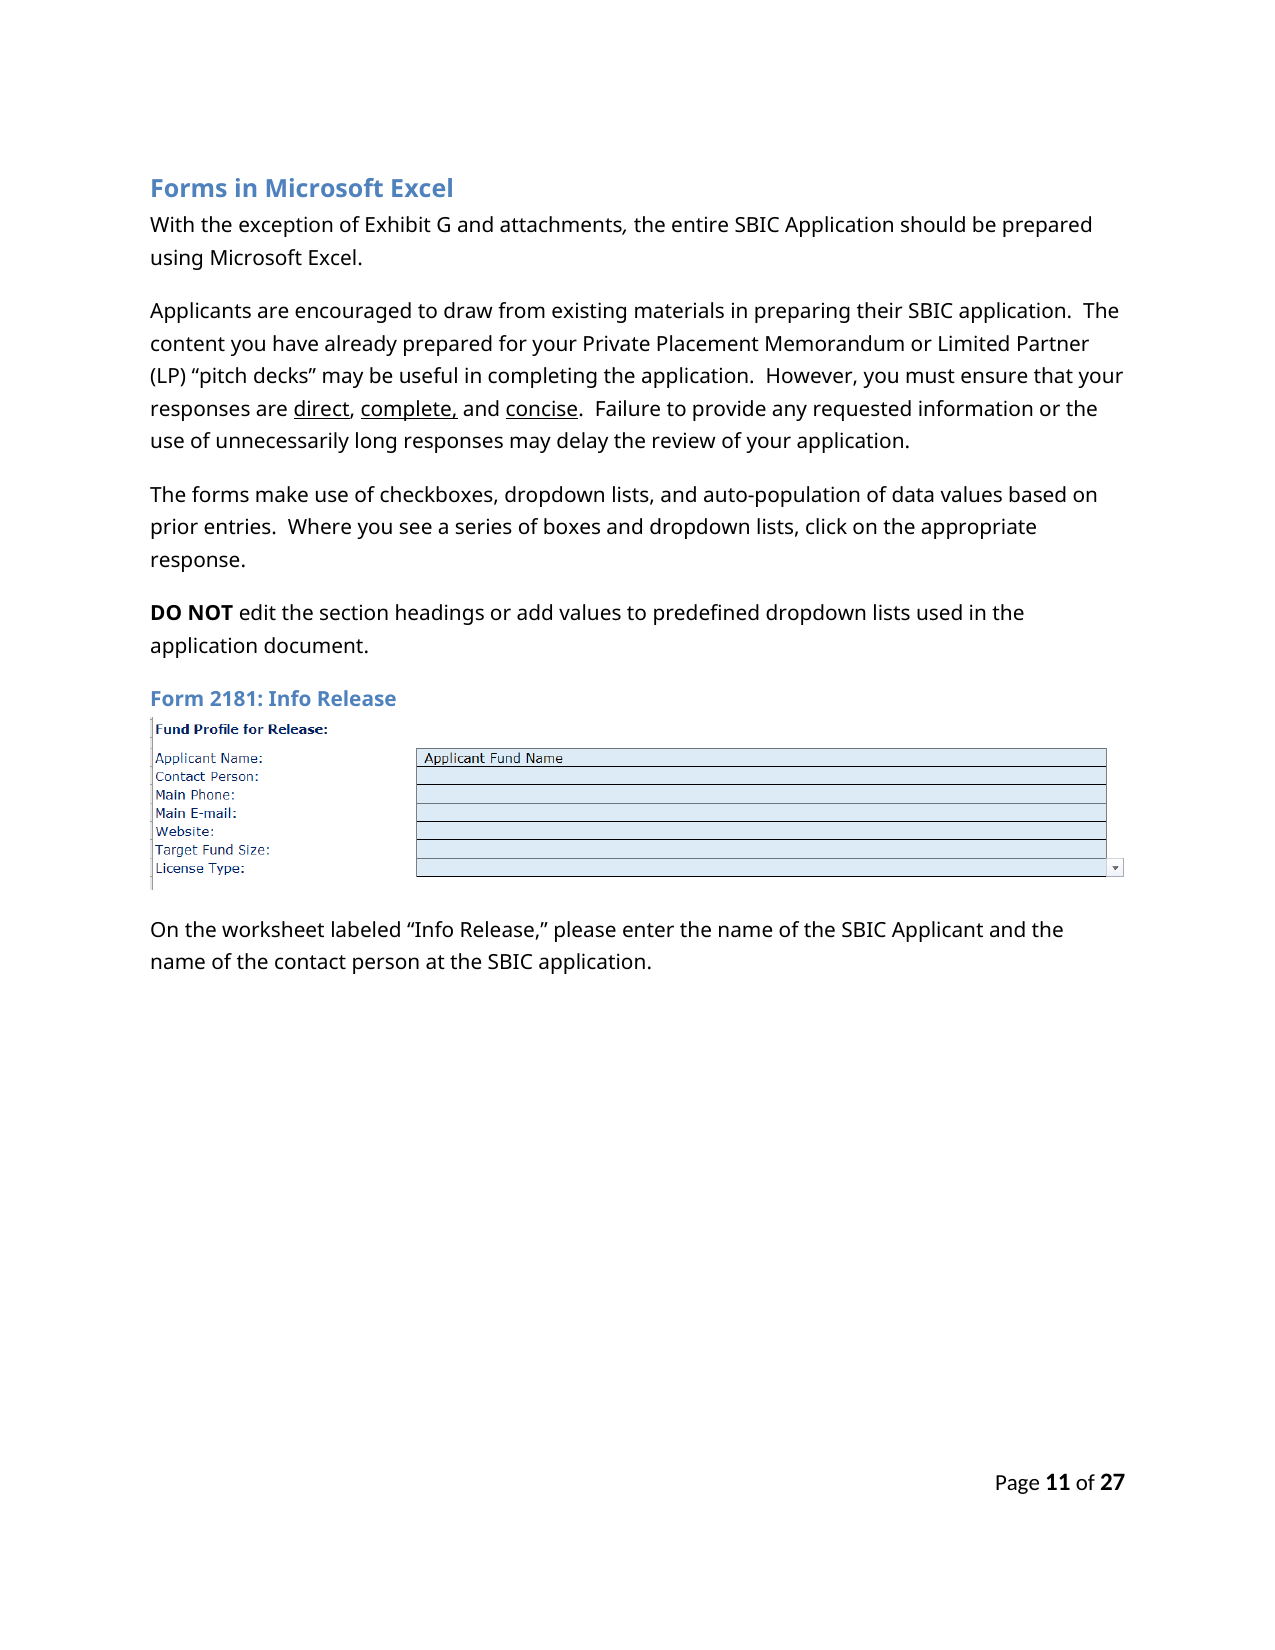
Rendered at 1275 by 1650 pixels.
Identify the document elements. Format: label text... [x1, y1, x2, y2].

text On the worksheet labeled “Info Release,” please enter the name of the SBIC Applicant and the name of the contact person at the SBIC application. [150, 915, 1125, 976]
text The forms make use of checkboxes, dropdown lists, and auto-population of data values based on prior entries. Where you see a series of boxes and dropdown lists, click on the appropriate response. [150, 480, 1125, 573]
text DO NOT edit the section headings or add values to predefined dropdown lists used in the application document. [150, 598, 1125, 659]
subtitle Form 2181: Info Release [150, 684, 1125, 713]
text With the exception of Exhibit G and attachments, the entire SBIC Application should be prepared using Microsoft Excel. [150, 210, 1125, 271]
picture [150, 717, 1125, 890]
subtitle Forms in Microsoft Excel [150, 171, 1125, 205]
text Applicants are encouraged to draw from existing materials in preparing their SBIC application. The content you have already prepared for your Private Placement Memorandum or Limited Partner (LP) “pitch decks” may be useful in completing the application. However, you must ensure that your responses are direct, complete, and concise. Failure to provide any requested information or the use of unnecessarily long responses may delay the review of your application. [150, 296, 1125, 455]
